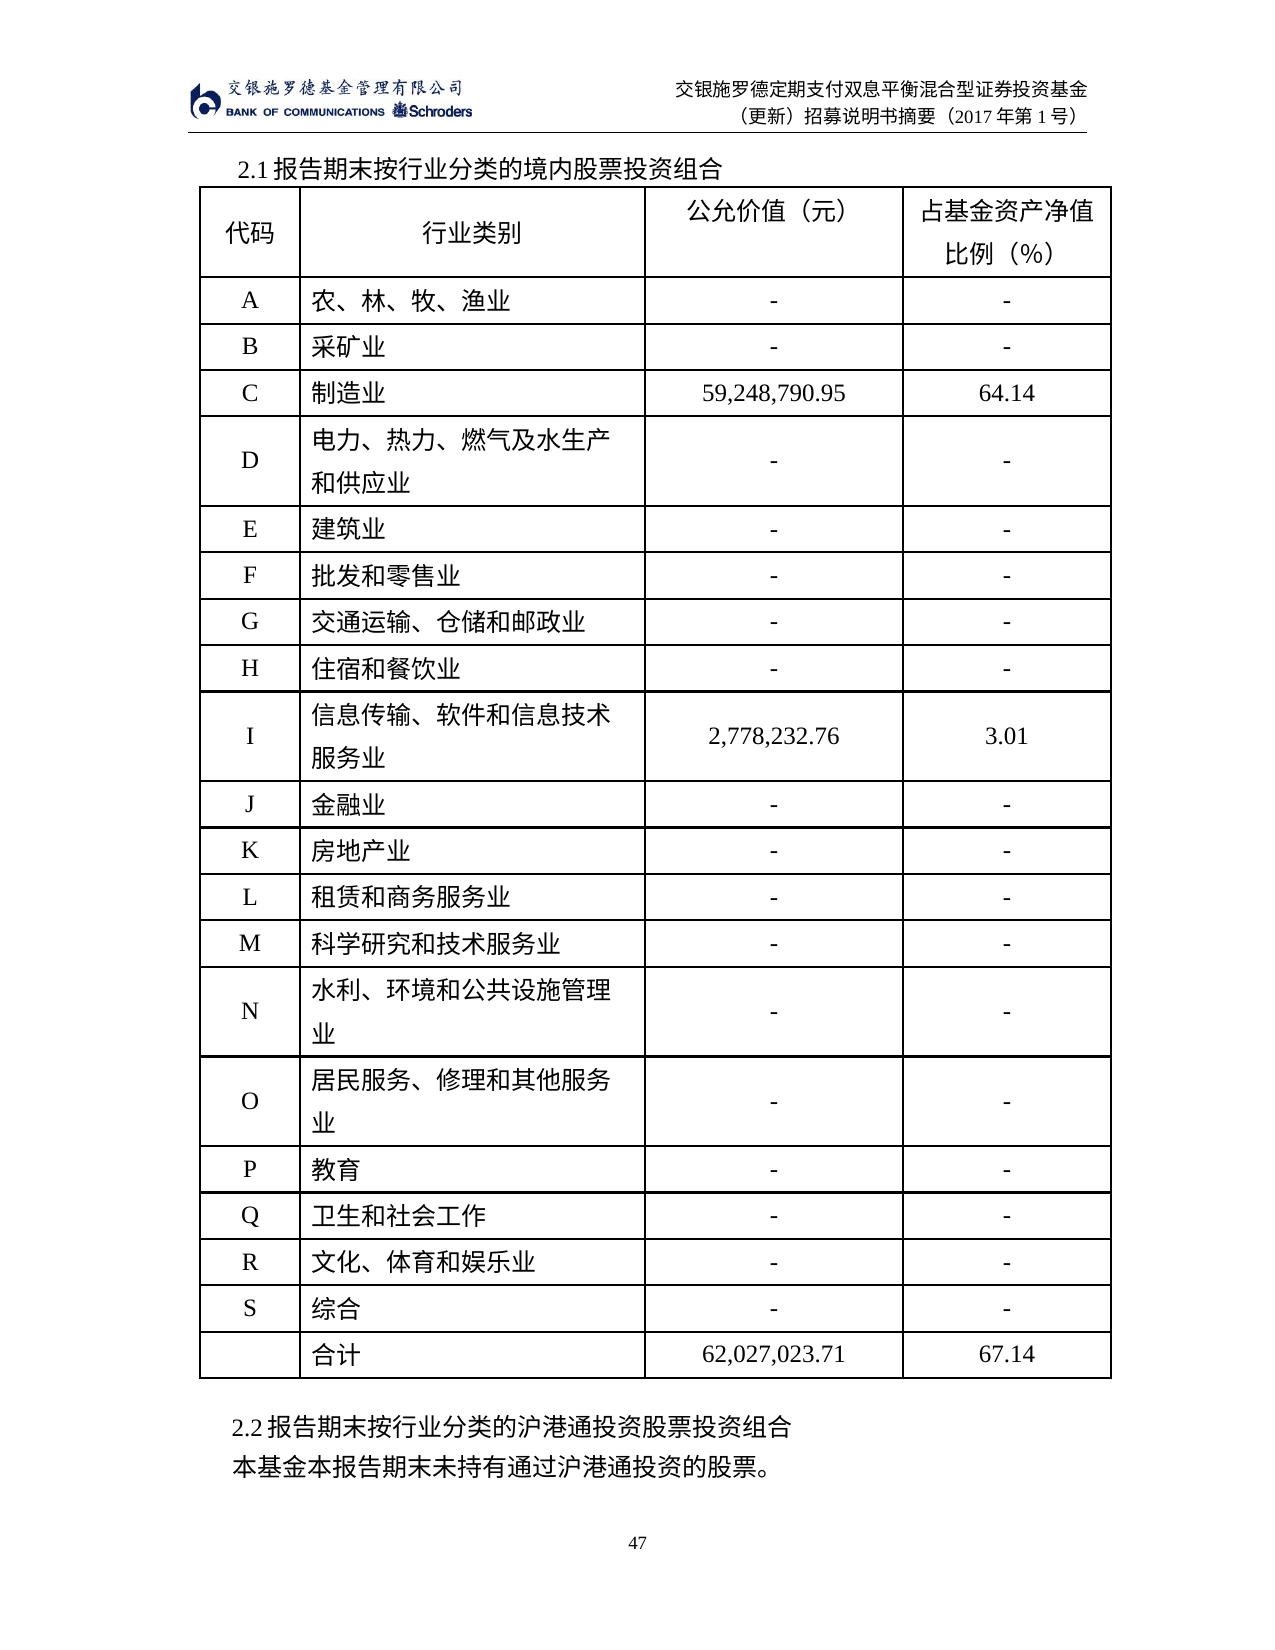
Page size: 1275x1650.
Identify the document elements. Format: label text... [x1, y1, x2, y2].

table_cell 采矿业 [301, 325, 644, 369]
table_cell - [646, 553, 902, 598]
table_cell J [201, 782, 299, 826]
table_cell O [201, 1058, 299, 1145]
table_cell 卫生和社会工作 [301, 1194, 644, 1238]
table_cell - [904, 921, 1110, 966]
table_cell 62,027,023.71 [646, 1333, 902, 1377]
table_cell - [646, 1194, 902, 1238]
table_cell - [904, 325, 1110, 369]
table_cell - [904, 646, 1110, 690]
table_header 公允价值（元） [646, 188, 902, 276]
table_cell 文化、体育和娱乐业 [301, 1240, 644, 1284]
table_cell P [201, 1147, 299, 1191]
table_cell 建筑业 [301, 507, 644, 551]
table_cell K [201, 829, 299, 873]
picture [190, 79, 472, 119]
table_cell R [201, 1240, 299, 1284]
table_cell - [904, 600, 1110, 644]
table_cell 2,778,232.76 [646, 693, 902, 780]
table_cell 金融业 [301, 782, 644, 826]
table_cell 房地产业 [301, 829, 644, 873]
table_cell - [646, 782, 902, 826]
text 本基金本报告期末未持有通过沪港通投资的股票。 [189, 1447, 1087, 1483]
table_cell - [904, 1194, 1110, 1238]
text 2.2报告期末按行业分类的沪港通投资股票投资组合 [187, 1408, 1087, 1444]
table_cell - [904, 968, 1110, 1055]
table_cell F [201, 553, 299, 598]
table_cell - [904, 829, 1110, 873]
table_cell M [201, 921, 299, 966]
table_cell - [646, 1147, 902, 1191]
table_cell 59,248,790.95 [646, 371, 902, 415]
table_cell - [646, 278, 902, 322]
table_cell - [904, 1286, 1110, 1331]
table_cell - [646, 417, 902, 505]
text 2.1报告期末按行业分类的境内股票投资组合 [187, 150, 1087, 186]
table_cell 信息传输、软件和信息技术服务业 [301, 693, 644, 780]
table_cell - [646, 1286, 902, 1331]
table_cell - [646, 968, 902, 1055]
table_cell - [904, 1240, 1110, 1284]
table_cell C [201, 371, 299, 415]
table_cell 电力、热力、燃气及水生产和供应业 [301, 417, 644, 505]
table_cell - [646, 507, 902, 551]
table_cell - [904, 278, 1110, 322]
table_cell 教育 [301, 1147, 644, 1191]
table_cell Q [201, 1194, 299, 1238]
table_header 占基金资产净值比例（％） [904, 188, 1110, 276]
table_cell 3.01 [904, 693, 1110, 780]
table_cell G [201, 600, 299, 644]
table_cell A [201, 278, 299, 322]
table_cell L [201, 875, 299, 919]
table_cell 水利、环境和公共设施管理业 [301, 968, 644, 1055]
table_cell - [646, 875, 902, 919]
table_cell - [904, 875, 1110, 919]
table_cell - [646, 1240, 902, 1284]
table_cell 综合 [301, 1286, 644, 1331]
table_cell - [646, 325, 902, 369]
table_cell 67.14 [904, 1333, 1110, 1377]
table_cell 交通运输、仓储和邮政业 [301, 600, 644, 644]
table_cell E [201, 507, 299, 551]
table_header 行业类别 [301, 188, 644, 276]
table_cell 租赁和商务服务业 [301, 875, 644, 919]
table_cell D [201, 417, 299, 505]
table_cell 居民服务、修理和其他服务业 [301, 1058, 644, 1145]
table_cell 农、林、牧、渔业 [301, 278, 644, 322]
table_cell - [646, 600, 902, 644]
table_cell - [904, 1147, 1110, 1191]
table_cell 合计 [301, 1333, 644, 1377]
table_cell - [904, 553, 1110, 598]
table_cell 科学研究和技术服务业 [301, 921, 644, 966]
table_cell - [904, 507, 1110, 551]
table_cell H [201, 646, 299, 690]
table_cell - [904, 417, 1110, 505]
table_cell B [201, 325, 299, 369]
table_cell 64.14 [904, 371, 1110, 415]
table_cell - [646, 1058, 902, 1145]
table_cell 制造业 [301, 371, 644, 415]
table_header 代码 [201, 188, 299, 276]
table_cell - [904, 782, 1110, 826]
table_cell - [646, 921, 902, 966]
table_cell - [904, 1058, 1110, 1145]
table_cell S [201, 1286, 299, 1331]
table_cell - [646, 829, 902, 873]
table_cell 批发和零售业 [301, 553, 644, 598]
table_cell N [201, 968, 299, 1055]
table_cell - [646, 646, 902, 690]
table_cell 住宿和餐饮业 [301, 646, 644, 690]
table_cell [201, 1333, 299, 1377]
table_cell I [201, 693, 299, 780]
